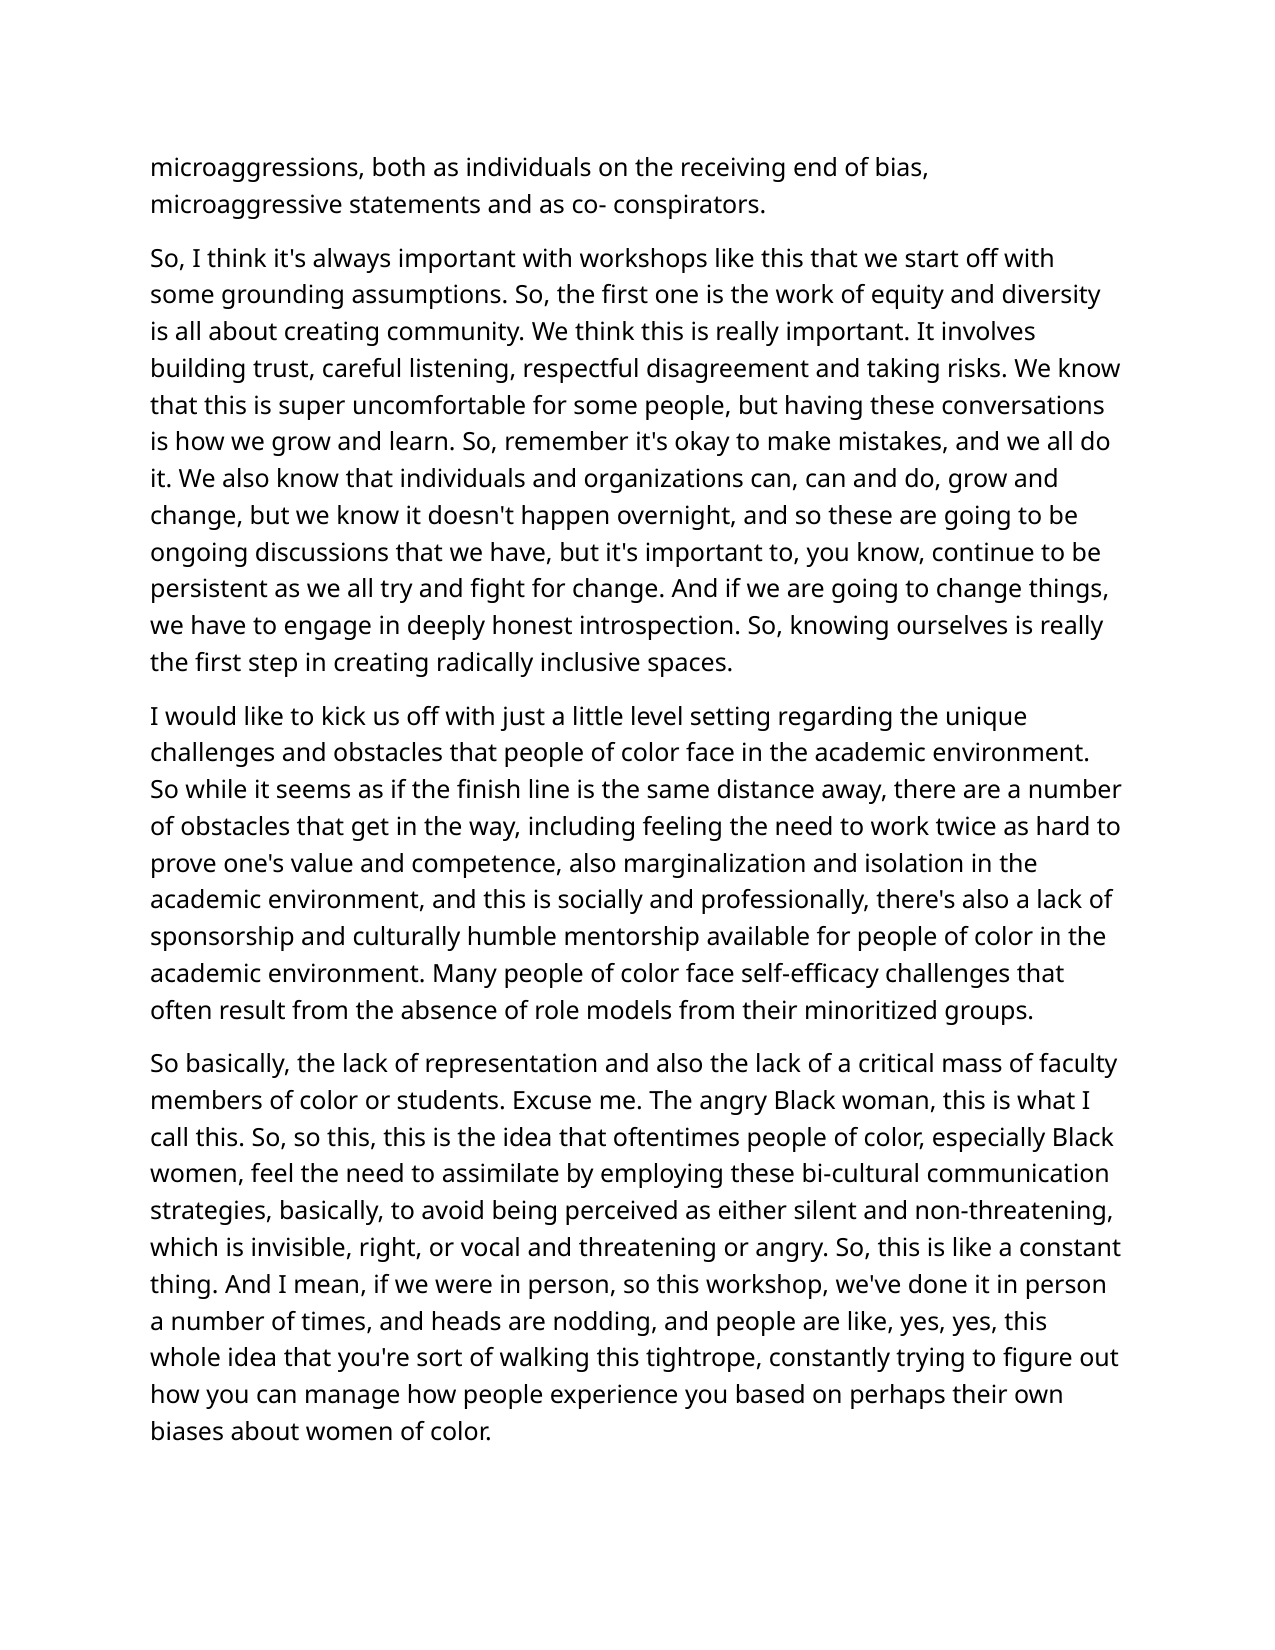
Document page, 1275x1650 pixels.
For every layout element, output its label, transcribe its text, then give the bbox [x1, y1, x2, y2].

text So, I think it's always important with workshops like this that we start off with some grounding assumptions. So, the first one is the work of equity and diversity is all about creating community. We think this is really important. It involves building trust, careful listening, respectful disagreement and taking risks. We know that this is super uncomfortable for some people, but having these conversations is how we grow and learn. So, remember it's okay to make mistakes, and we all do it. We also know that individuals and organizations can, can and do, grow and change, but we know it doesn't happen overnight, and so these are going to be ongoing discussions that we have, but it's important to, you know, continue to be persistent as we all try and fight for change. And if we are going to change things, we have to engage in deeply honest introspection. So, knowing ourselves is really the first step in creating radically inclusive spaces. [150, 240, 1125, 679]
text So basically, the lack of representation and also the lack of a critical mass of faculty members of color or students. Excuse me. The angry Black woman, this is what I call this. So, so this, this is the idea that oftentimes people of color, especially Black women, feel the need to assimilate by employing these bi-cultural communication strategies, basically, to avoid being perceived as either silent and non-threatening, which is invisible, right, or vocal and threatening or angry. So, this is like a constant thing. And I mean, if we were in person, so this workshop, we've done it in person a number of times, and heads are nodding, and people are like, yes, yes, this whole idea that you're sort of walking this tightrope, constantly trying to figure out how you can manage how people experience you based on perhaps their own biases about women of color. [150, 1046, 1125, 1447]
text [150, 150, 1125, 221]
text I would like to kick us off with just a little level setting regarding the unique challenges and obstacles that people of color face in the academic environment. So while it seems as if the finish line is the same distance away, there are a number of obstacles that get in the way, including feeling the need to work twice as hard to prove one's value and competence, also marginalization and isolation in the academic environment, and this is socially and professionally, there's also a lack of sponsorship and culturally humble mentorship available for people of color in the academic environment. Many people of color face self-efficacy challenges that often result from the absence of role models from their minoritized groups. [150, 698, 1125, 1026]
